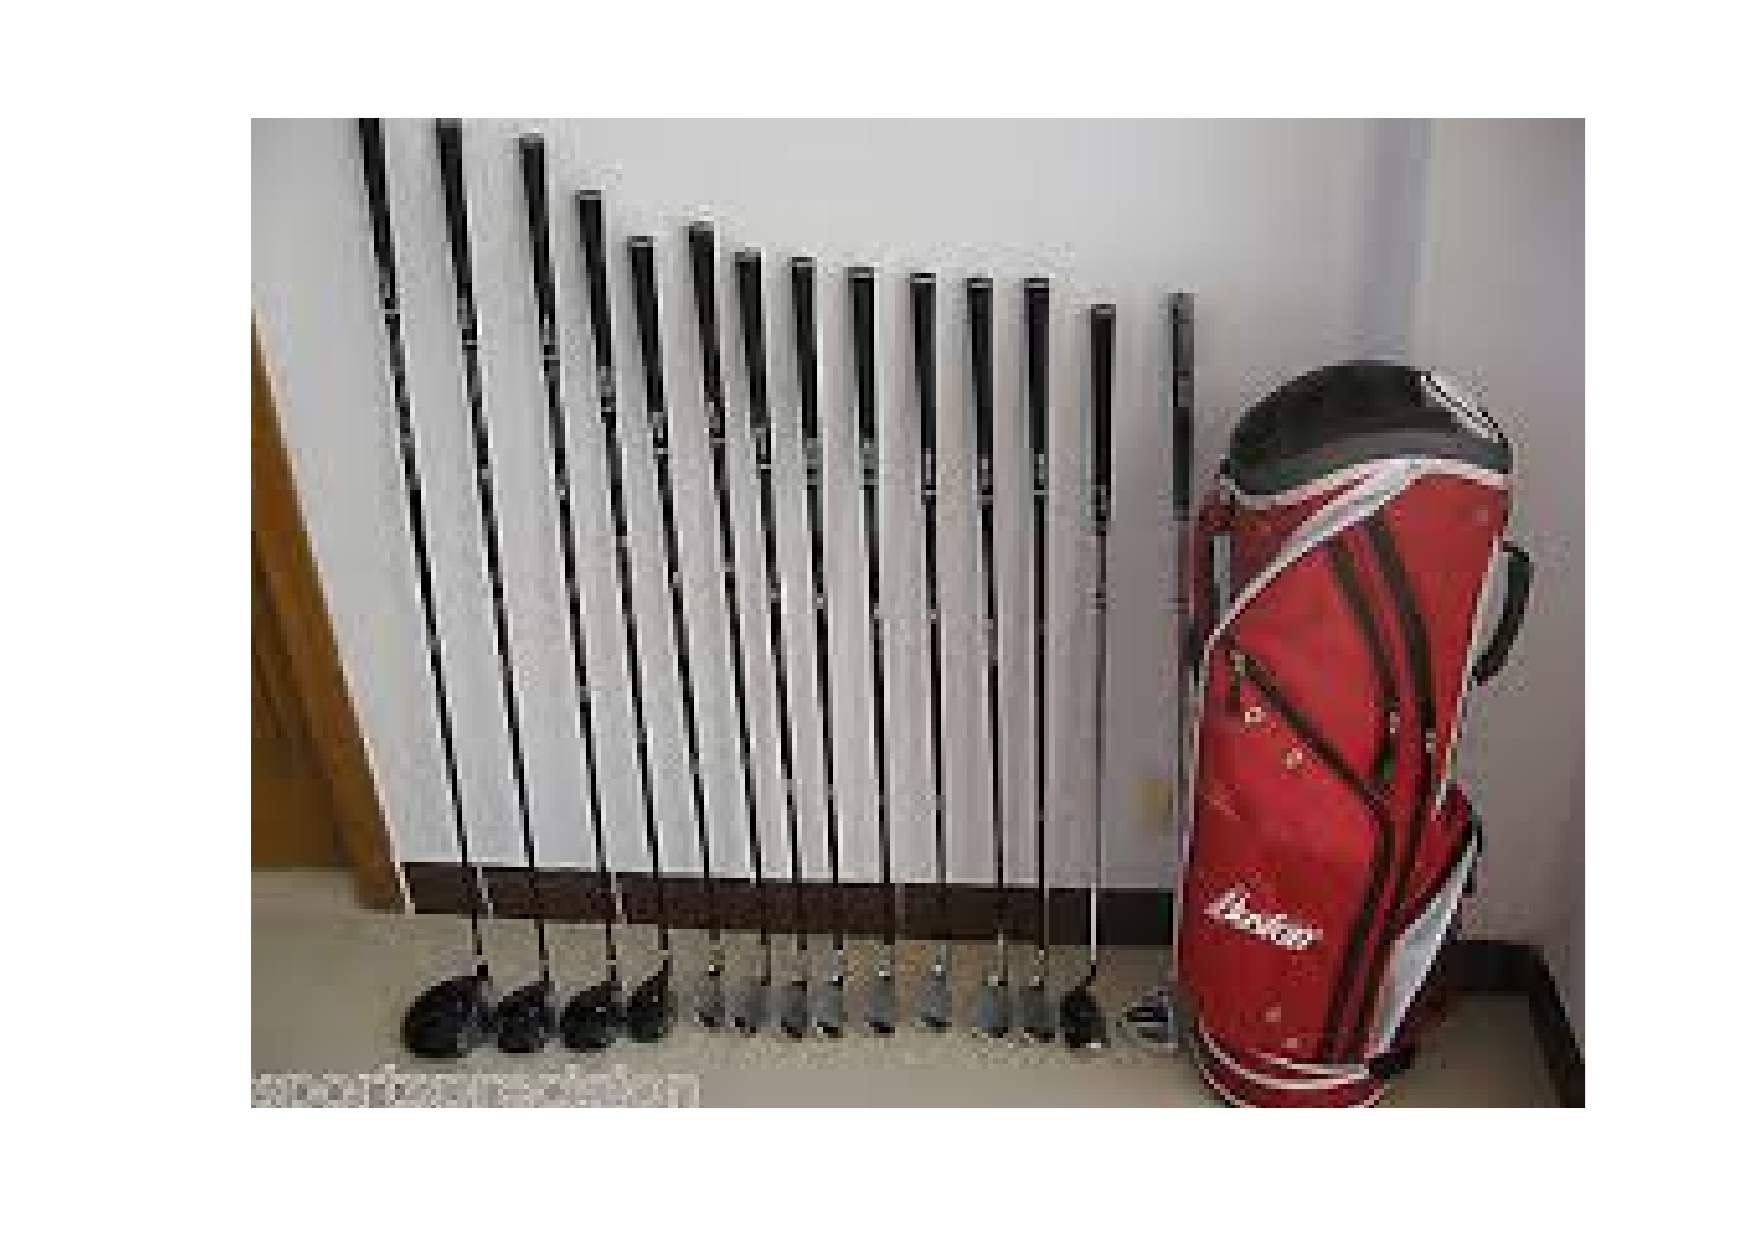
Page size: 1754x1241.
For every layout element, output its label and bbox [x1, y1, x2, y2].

picture [251, 118, 1585, 1108]
